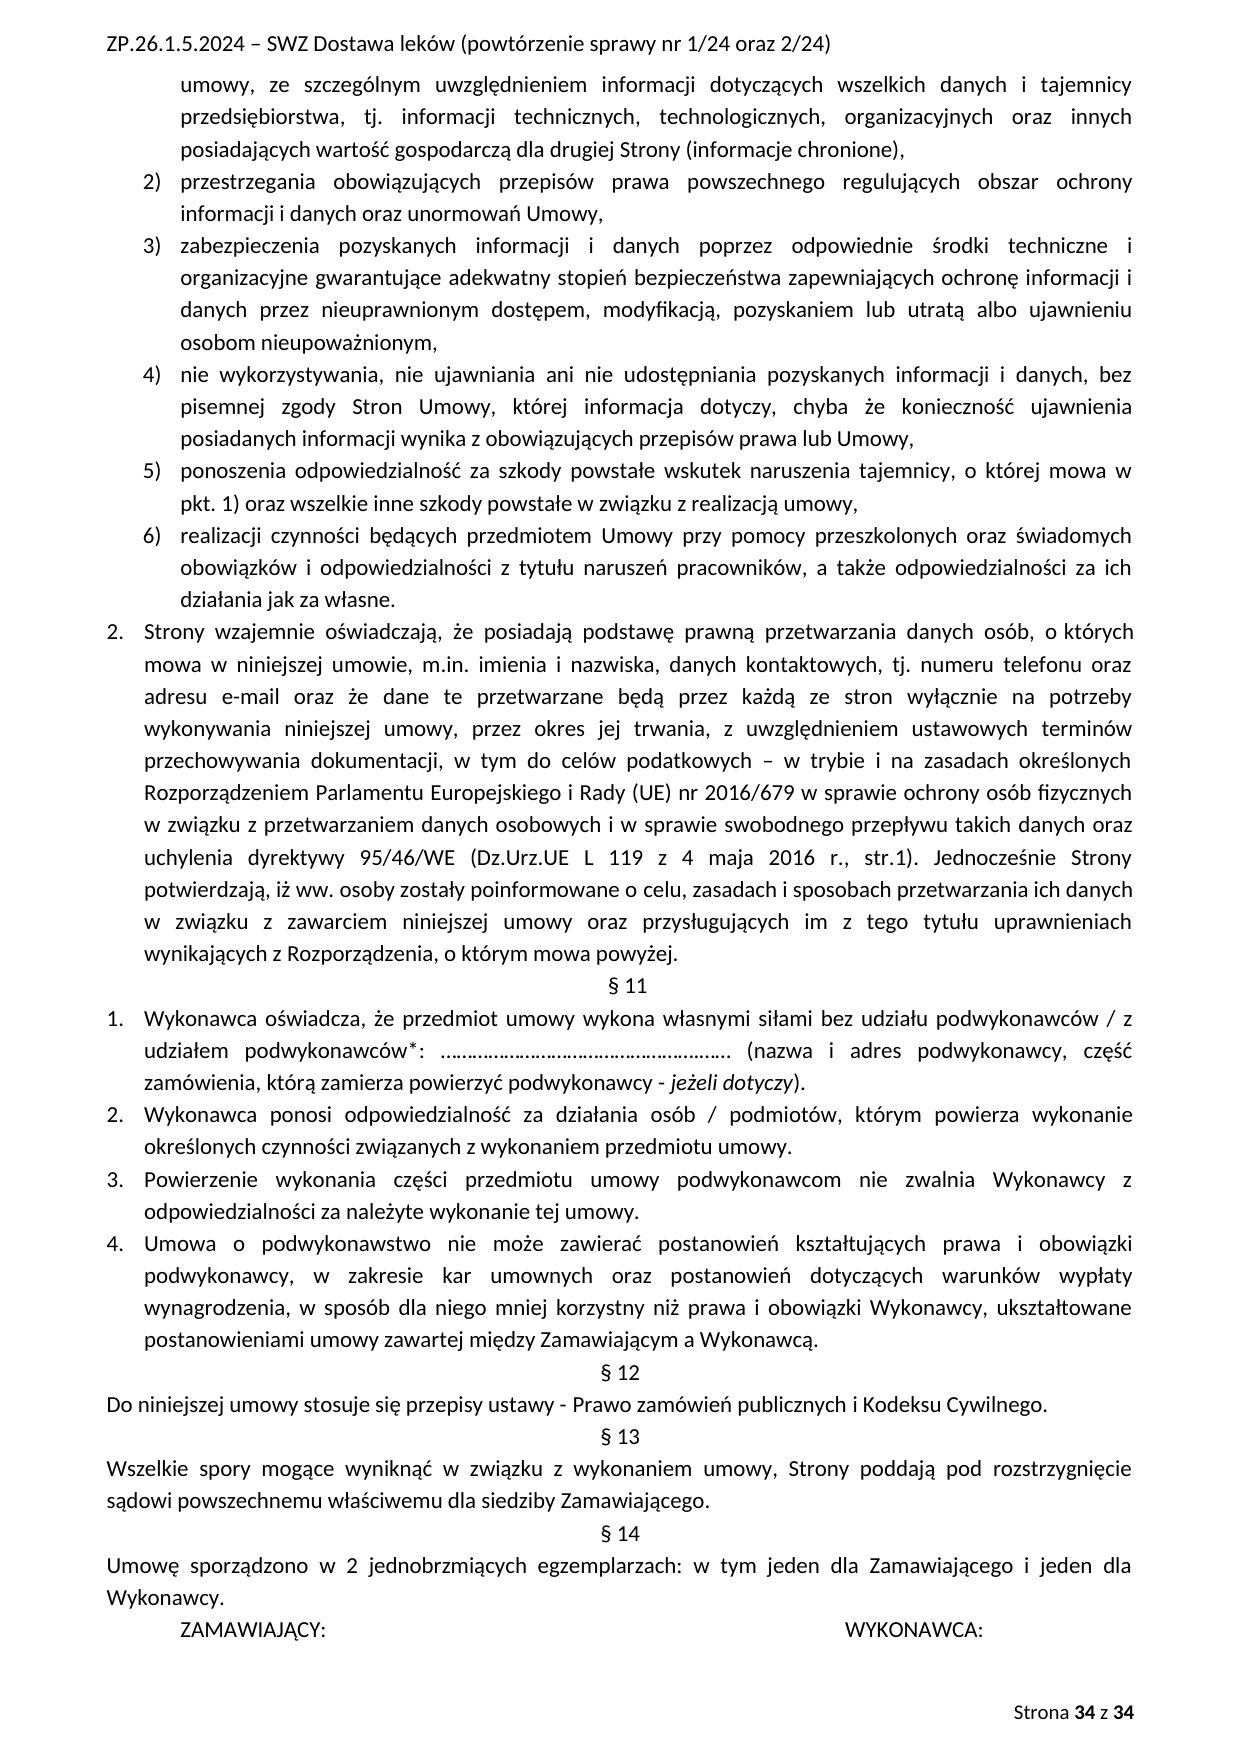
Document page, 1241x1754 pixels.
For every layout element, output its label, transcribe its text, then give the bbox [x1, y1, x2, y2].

list Wykonawca oświadcza, że przedmiot umowy wykona własnymi siłami bez udziału podwykonawców / z udziałem podwykonawców*: ………………………………………….…… (nazwa i adres podwykonawcy, część zamówienia, którą zamierza powierzyć podwykonawcy - jeżeli dotyczy). [106, 1004, 1134, 1096]
text § 13 [106, 1422, 1134, 1450]
text § 14 [106, 1519, 1134, 1547]
list Wykonawca ponosi odpowiedzialność za działania osób / podmiotów, którym powierza wykonanie określonych czynności związanych z wykonaniem przedmiotu umowy. [106, 1100, 1134, 1161]
text Umowę sporządzono w 2 jednobrzmiących egzemplarzach: w tym jeden dla Zamawiającego i jeden dla Wykonawcy. [106, 1551, 1134, 1611]
list nie wykorzystywania, nie ujawniania ani nie udostępniania pozyskanych informacji i danych, bez pisemnej zgody Stron Umowy, której informacja dotyczy, chyba że konieczność ujawnienia posiadanych informacji wynika z obowiązujących przepisów prawa lub Umowy, [143, 360, 1134, 452]
list ponoszenia odpowiedzialność za szkody powstałe wskutek naruszenia tajemnicy, o której mowa w pkt. 1) oraz wszelkie inne szkody powstałe w związku z realizacją umowy, [143, 457, 1134, 517]
list zabezpieczenia pozyskanych informacji i danych poprzez odpowiednie środki techniczne i organizacyjne gwarantujące adekwatny stopień bezpieczeństwa zapewniających ochronę informacji i danych przez nieuprawnionym dostępem, modyfikacją, pozyskaniem lub utratą albo ujawnieniu osobom nieupoważnionym, [143, 231, 1134, 356]
text § 12 [106, 1358, 1134, 1386]
list Strony wzajemnie oświadczają, że posiadają podstawę prawną przetwarzania danych osób, o których mowa w niniejszej umowie, m.in. imienia i nazwiska, danych kontaktowych, tj. numeru telefonu oraz adresu e-mail oraz że dane te przetwarzane będą przez każdą ze stron wyłącznie na potrzeby wykonywania niniejszej umowy, przez okres jej trwania, z uwzględnieniem ustawowych terminów przechowywania dokumentacji, w tym do celów podatkowych – w trybie i na zasadach określonych Rozporządzeniem Parlamentu Europejskiego i Rady (UE) nr 2016/679 w sprawie ochrony osób fizycznych w związku z przetwarzaniem danych osobowych i w sprawie swobodnego przepływu takich danych oraz uchylenia dyrektywy 95/46/WE (Dz.Urz.UE L 119 z 4 maja 2016 r., str.1). Jednocześnie Strony potwierdzają, iż ww. osoby zostały poinformowane o celu, zasadach i sposobach przetwarzania ich danych w związku z zawarciem niniejszej umowy oraz przysługujących im z tego tytułu uprawnieniach wynikających z Rozporządzenia, o którym mowa powyżej. [106, 617, 1134, 967]
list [143, 70, 1134, 163]
list realizacji czynności będących przedmiotem Umowy przy pomocy przeszkolonych oraz świadomych obowiązków i odpowiedzialności z tytułu naruszeń pracowników, a także odpowiedzialności za ich działania jak za własne. [143, 521, 1134, 613]
text Do niniejszej umowy stosuje się przepisy ustawy - Prawo zamówień publicznych i Kodeksu Cywilnego. [106, 1390, 1134, 1418]
list Powierzenie wykonania części przedmiotu umowy podwykonawcom nie zwalnia Wykonawcy z odpowiedzialności za należyte wykonanie tej umowy. [106, 1165, 1134, 1225]
text § 11 [121, 972, 1134, 999]
list Umowa o podwykonawstwo nie może zawierać postanowień kształtujących prawa i obowiązki podwykonawcy, w zakresie kar umownych oraz postanowień dotyczących warunków wypłaty wynagrodzenia, w sposób dla niego mniej korzystny niż prawa i obowiązki Wykonawcy, ukształtowane postanowieniami umowy zawartej między Zamawiającym a Wykonawcą. [106, 1229, 1134, 1354]
text ZAMAWIAJĄCY: WYKONAWCA: [106, 1615, 1134, 1643]
text Wszelkie spory mogące wyniknąć w związku z wykonaniem umowy, Strony poddają pod rozstrzygnięcie sądowi powszechnemu właściwemu dla siedziby Zamawiającego. [106, 1454, 1134, 1514]
list przestrzegania obowiązujących przepisów prawa powszechnego regulujących obszar ochrony informacji i danych oraz unormowań Umowy, [143, 167, 1134, 227]
